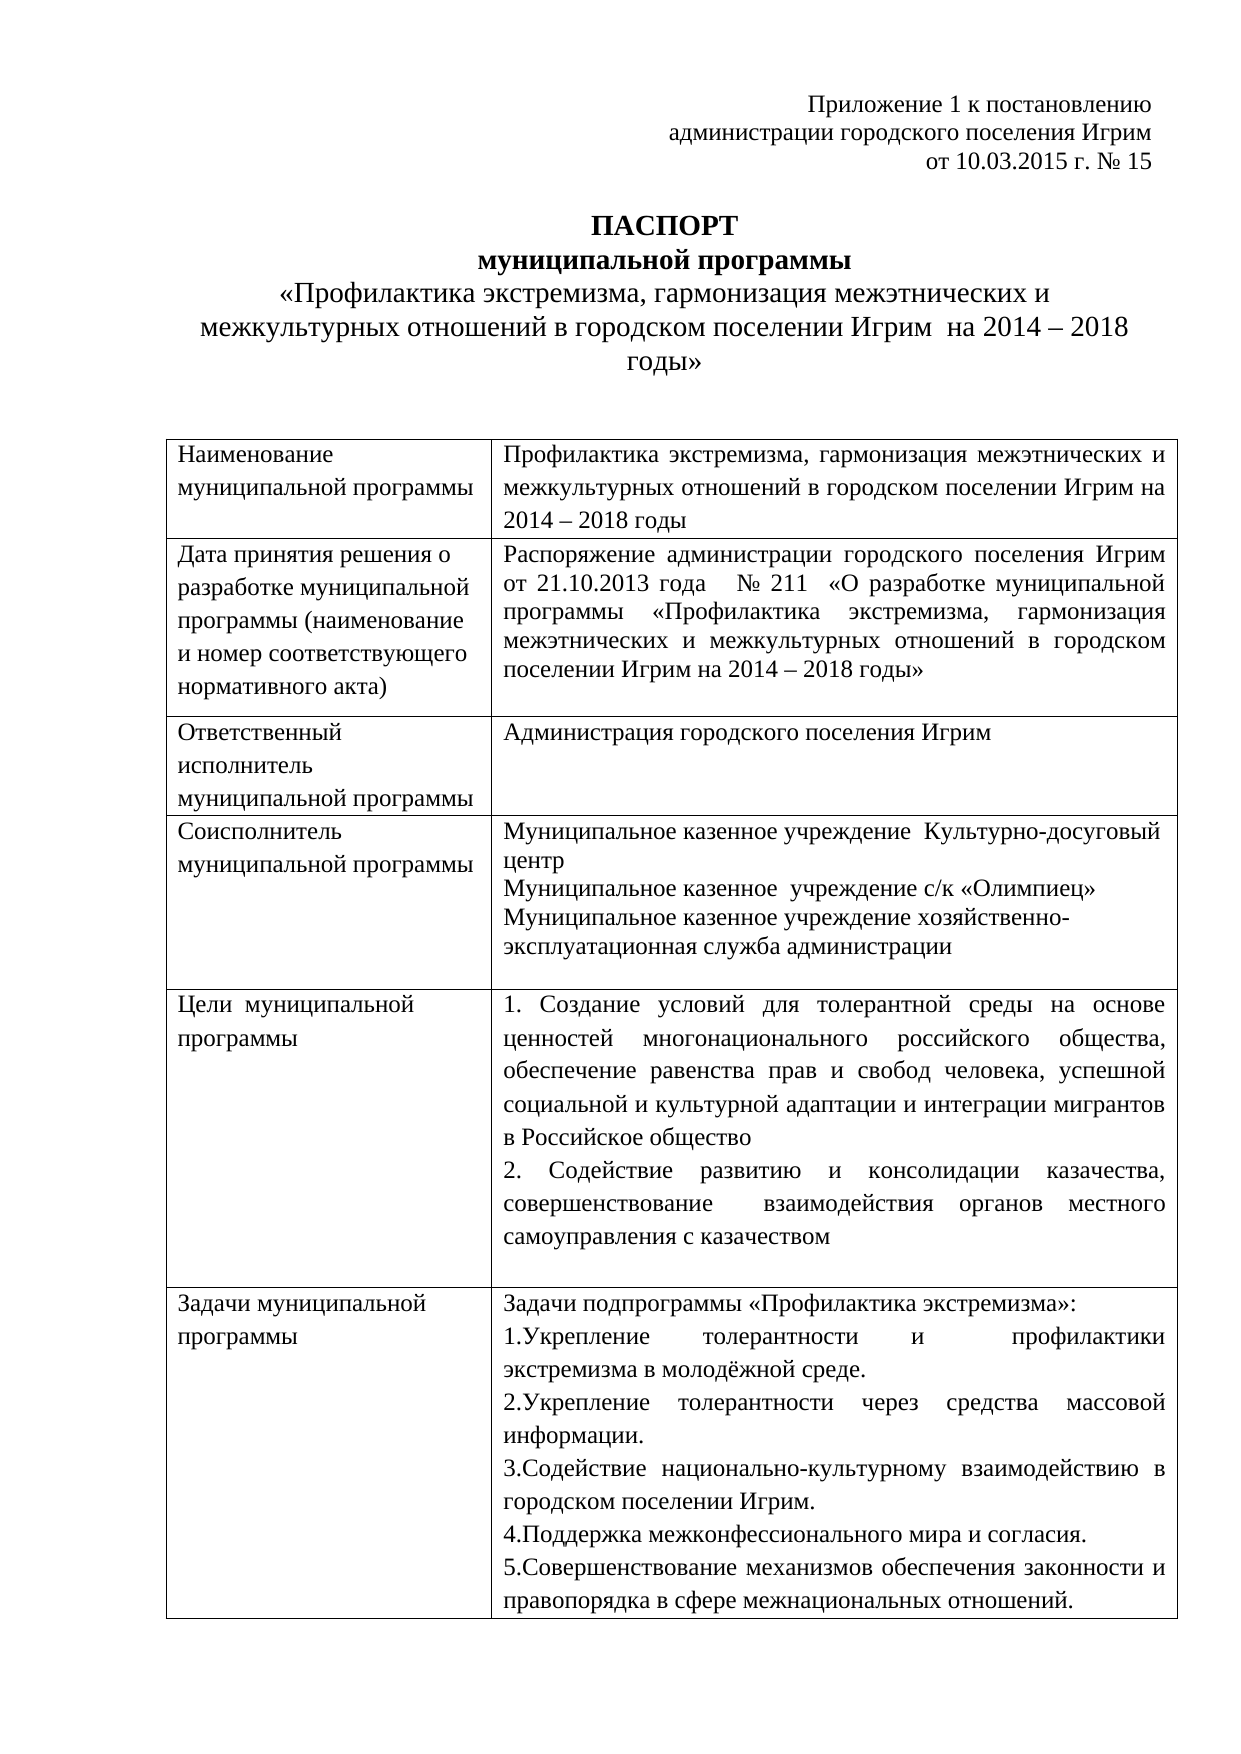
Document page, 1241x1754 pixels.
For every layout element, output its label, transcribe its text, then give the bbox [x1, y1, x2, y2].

table_cell Администрация городского поселения Игрим [492, 717, 1177, 815]
table_cell Муниципальное казенное учреждение Культурно-досуговый центр Муниципальное казенное учреждение с/к «Олимпиец» Муниципальное казенное учреждение хозяйственно-эксплуатационная служба администрации [492, 816, 1177, 988]
text администрации городского поселения Игрим [177, 117, 1152, 146]
table_header Профилактика экстремизма, гармонизация межэтнических и межкультурных отношений в городском поселении Игрим на 2014 – 2018 годы [492, 440, 1177, 538]
table_cell Ответственный исполнитель муниципальной программы [167, 717, 491, 815]
text «Профилактика экстремизма, гармонизация межэтнических и межкультурных отношений в городском поселении Игрим на 2014 – 2018 годы» [177, 276, 1152, 376]
text Приложение 1 к постановлению [177, 89, 1152, 117]
table_cell Дата принятия решения о разработке муниципальной программы (наименование и номер соответствующего нормативного акта) [167, 539, 491, 716]
title ПАСПОРТ [177, 208, 1152, 242]
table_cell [167, 1288, 491, 1618]
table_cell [492, 1288, 1177, 1618]
title муниципальной программы [177, 242, 1152, 276]
table_cell Распоряжение администрации городского поселения Игрим от 21.10.2013 года № 211 «О разработке муниципальной программы «Профилактика экстремизма, гармонизация межэтнических и межкультурных отношений в городском поселении Игрим на 2014 – 2018 годы» [492, 539, 1177, 716]
table_cell 1. Создание условий для толерантной среды на основе ценностей многонационального российского общества, обеспечение равенства прав и свобод человека, успешной социальной и культурной адаптации и интеграции мигрантов в Российское общество 2. Содействие развитию и консолидации казачества, совершенствование взаимодействия органов местного самоуправления с казачеством [492, 990, 1177, 1287]
text от 10.03.2015 г. № 15 [177, 146, 1152, 175]
table_cell Цели муниципальной программы [167, 990, 491, 1287]
table_cell Соисполнитель муниципальной программы [167, 816, 491, 988]
table_header Наименование муниципальной программы [167, 440, 491, 538]
